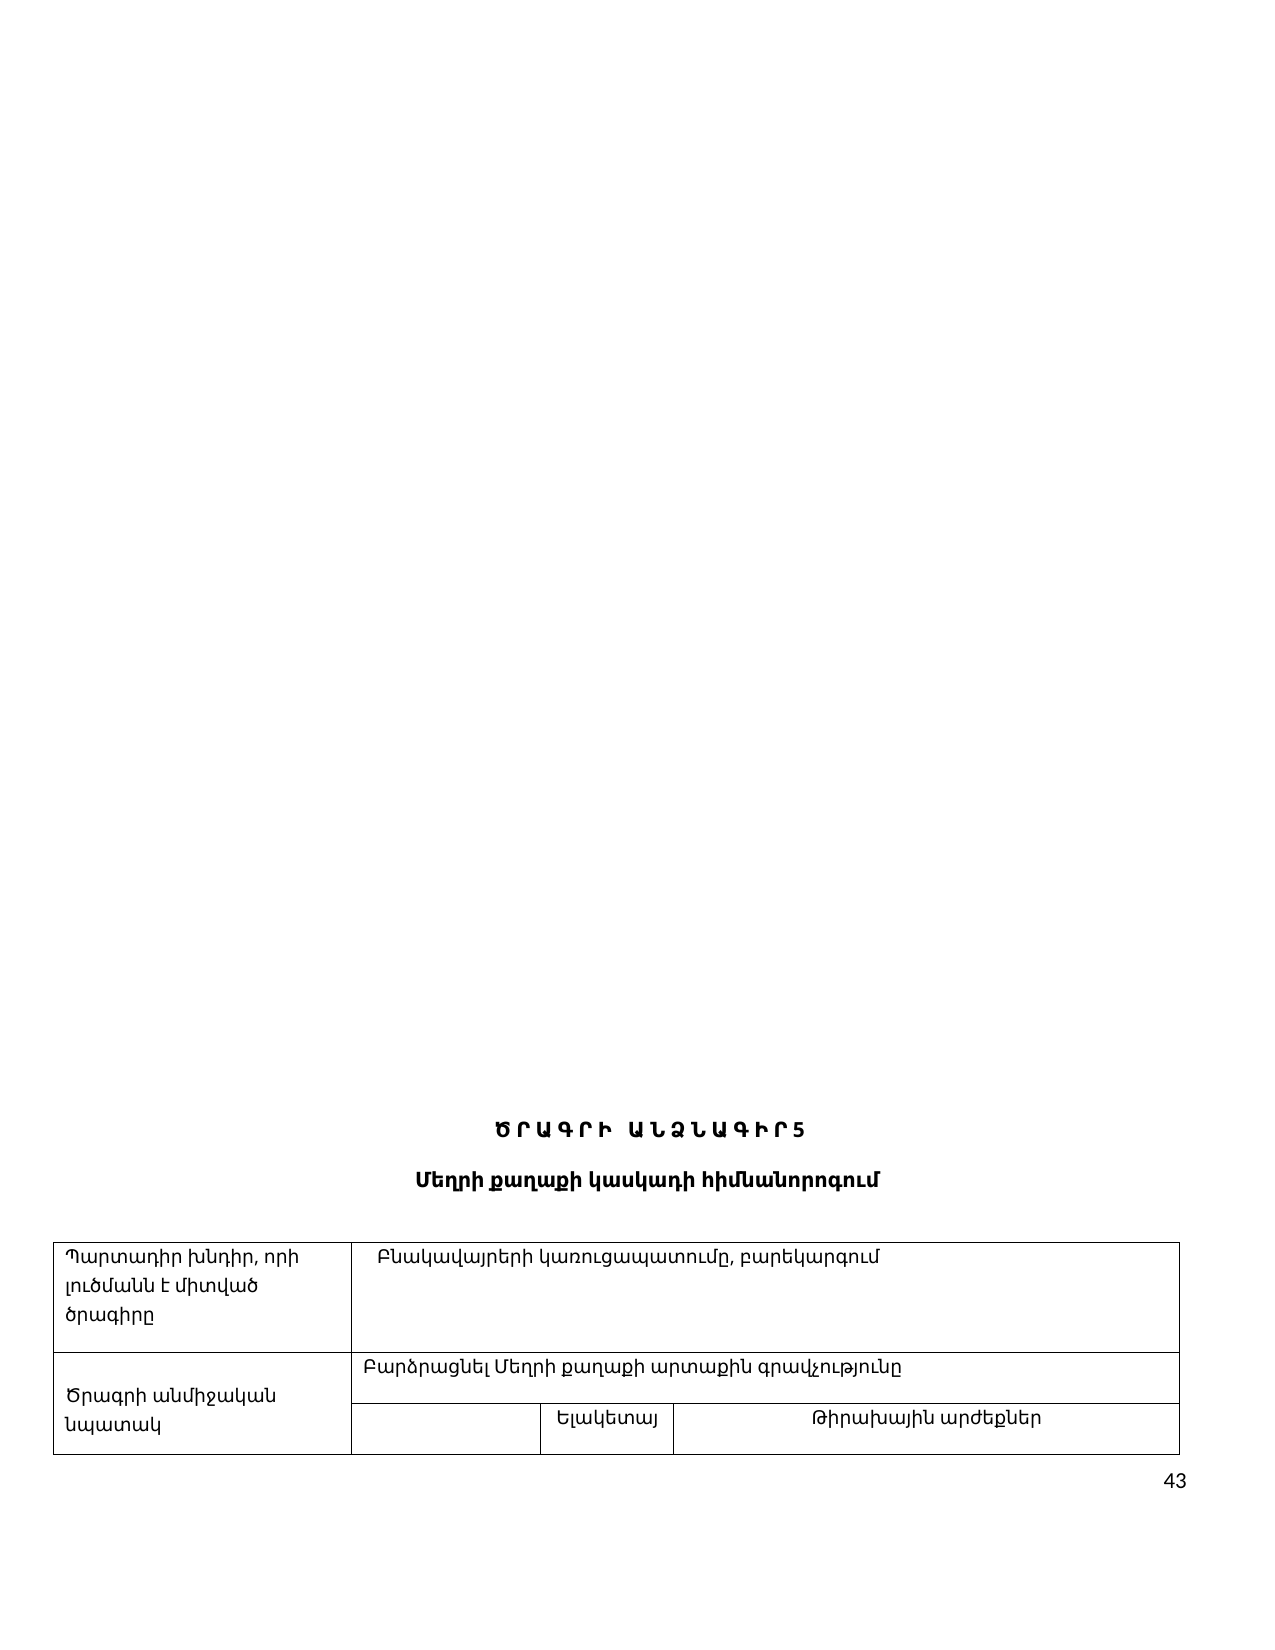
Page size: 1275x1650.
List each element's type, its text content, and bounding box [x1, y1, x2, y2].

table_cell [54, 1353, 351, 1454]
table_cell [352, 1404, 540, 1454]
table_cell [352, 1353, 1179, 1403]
text Ծ Ր Ա Գ Ր Ի Ա Ն Ձ Ն Ա Գ Ի Ր 5 [112, 1116, 1186, 1144]
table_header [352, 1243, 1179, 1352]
text Մեղրի քաղաքի կասկադի հիմնանորոգում [112, 1165, 1186, 1221]
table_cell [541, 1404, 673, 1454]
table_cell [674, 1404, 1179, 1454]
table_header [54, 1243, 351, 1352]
